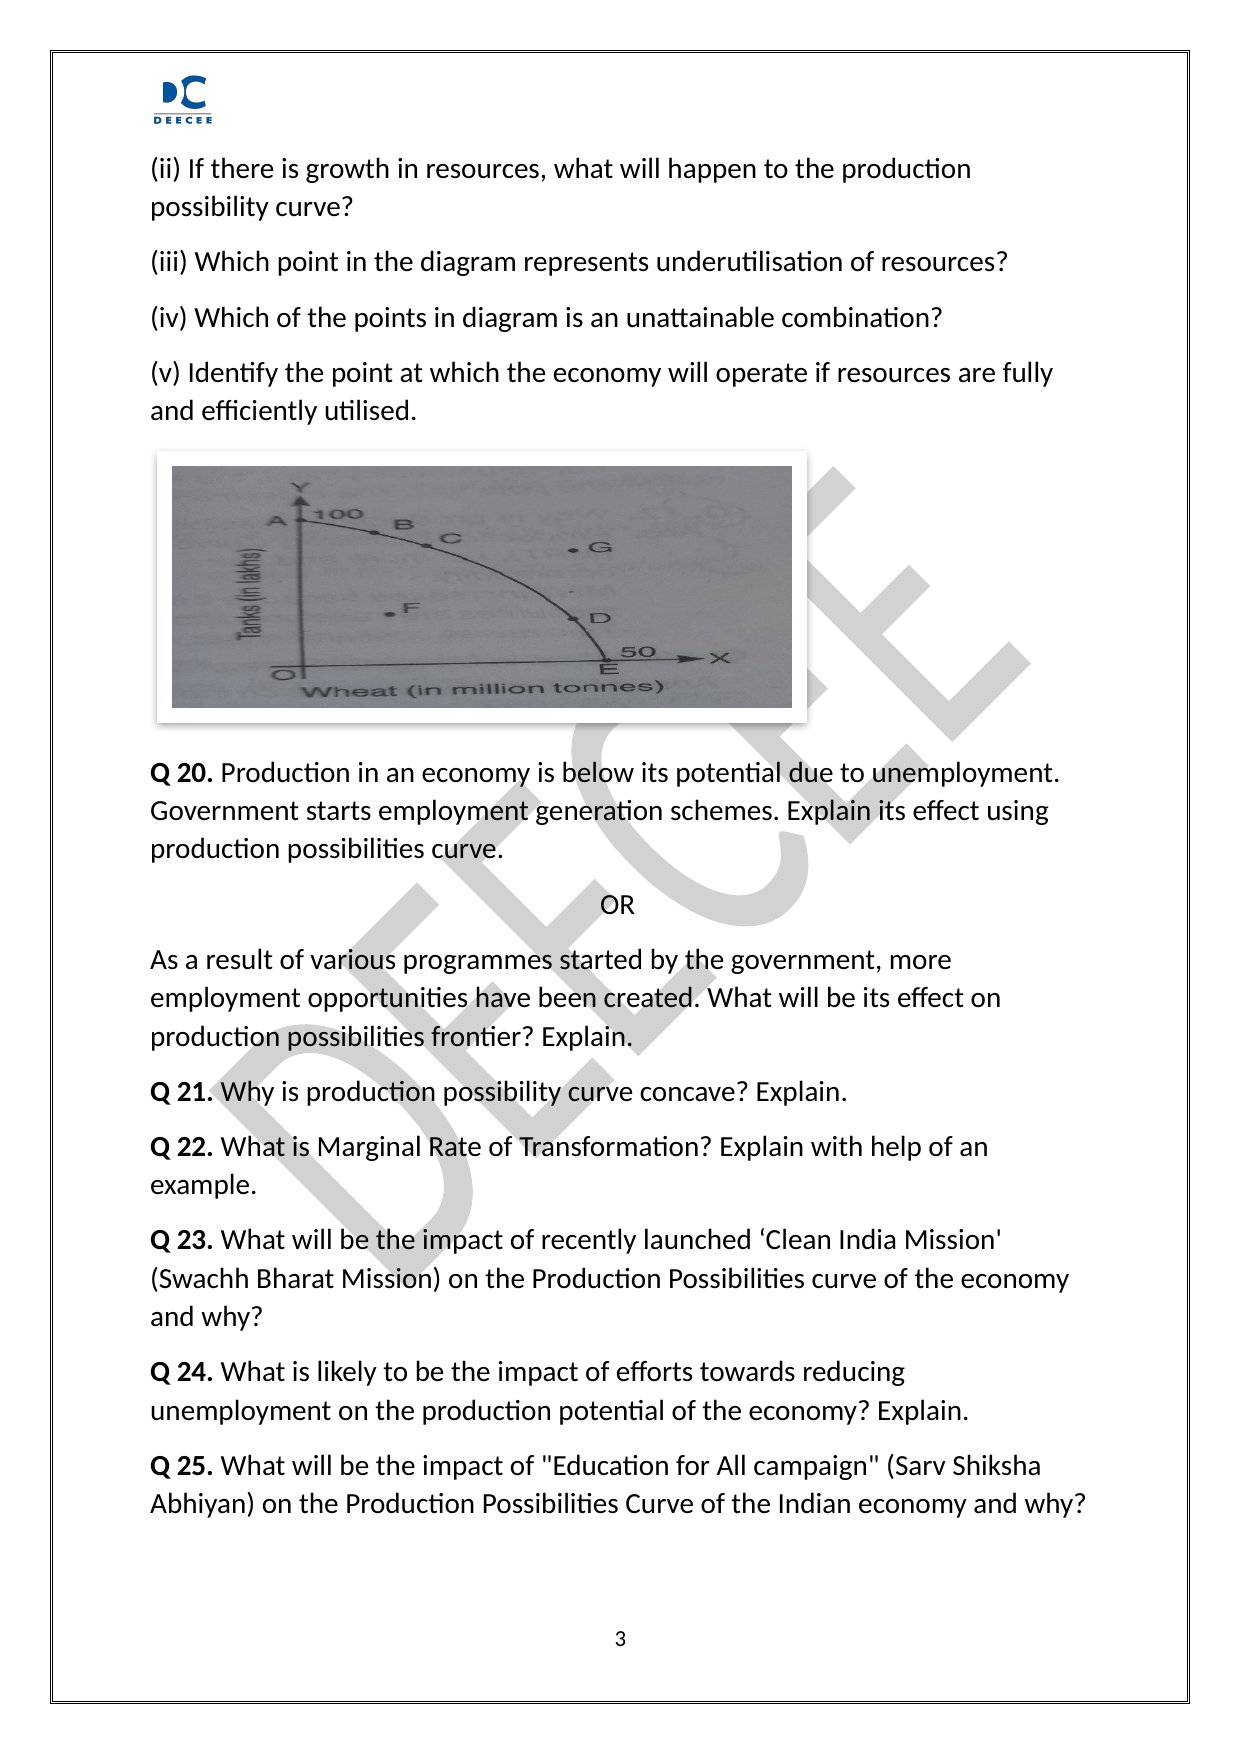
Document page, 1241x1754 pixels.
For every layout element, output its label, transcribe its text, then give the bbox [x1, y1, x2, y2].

text (iii) Which point in the diagram represents underutilisation of resources? [150, 243, 1090, 279]
text (v) Identify the point at which the economy will operate if resources are fully and efficiently utilised. [150, 354, 1090, 428]
picture [150, 73, 218, 133]
text (ii) If there is growth in resources, what will happen to the production possibility curve? [150, 150, 1090, 224]
text OR [525, 886, 1090, 921]
text Q 21. Why is production possibility curve concave? Explain. [150, 1073, 1090, 1108]
text Q 22. What is Marginal Rate of Transformation? Explain with help of an example. [150, 1128, 1090, 1202]
text (iv) Which of the points in diagram is an unattainable combination? [150, 299, 1090, 334]
picture [172, 466, 792, 708]
text Q 24. What is likely to be the impact of efforts towards reducing unemployment on the production potential of the economy? Explain. [150, 1353, 1090, 1427]
text Q 20. Production in an economy is below its potential due to unemployment. Government starts employment generation schemes. Explain its effect using production possibilities curve. [150, 754, 1090, 866]
text Q 23. What will be the impact of recently launched ‘Clean India Mission' (Swachh Bharat Mission) on the Production Possibilities curve of the economy and why? [150, 1221, 1090, 1334]
text As a result of various programmes started by the government, more employment opportunities have been created. What will be its effect on production possibilities frontier? Explain. [150, 941, 1090, 1053]
text Q 25. What will be the impact of "Education for All campaign" (Sarv Shiksha Abhiyan) on the Production Possibilities Curve of the Indian economy and why? [150, 1447, 1090, 1521]
